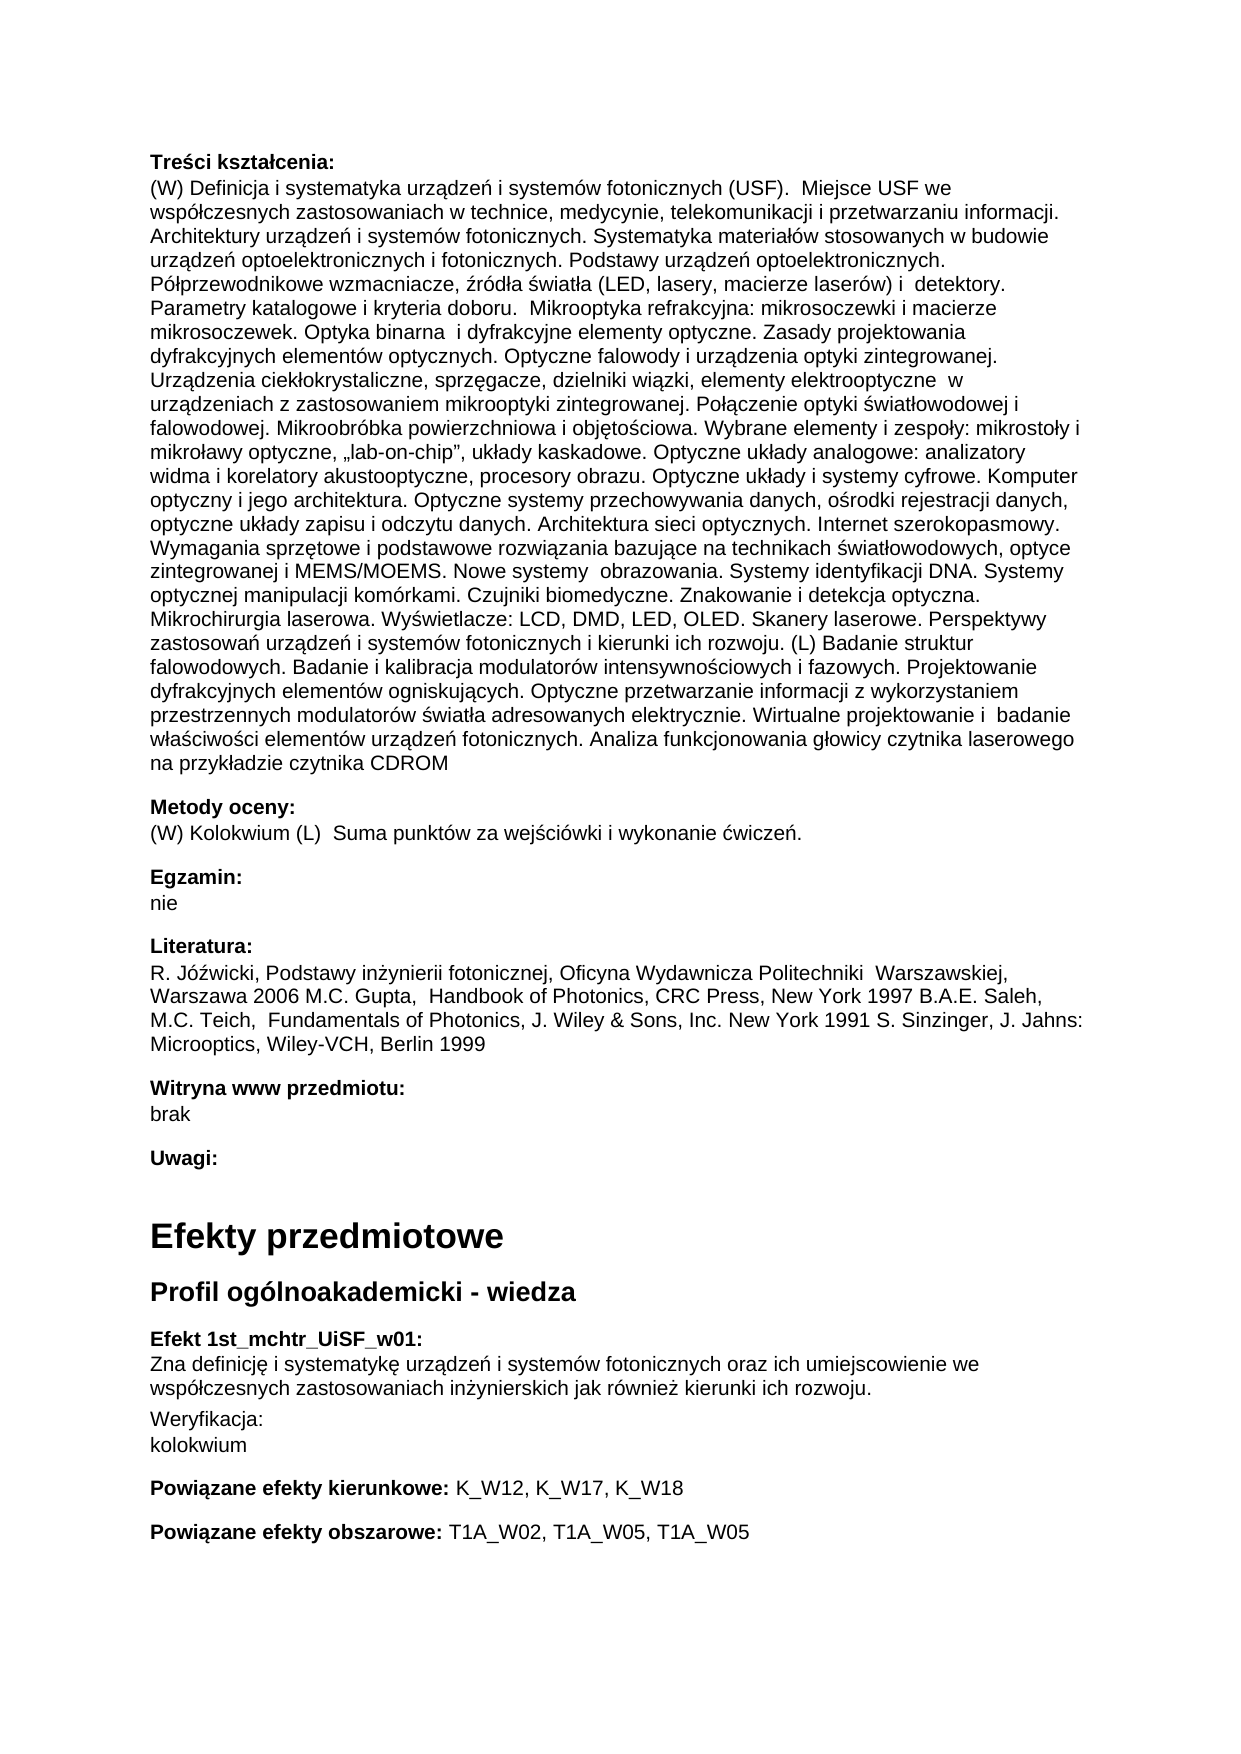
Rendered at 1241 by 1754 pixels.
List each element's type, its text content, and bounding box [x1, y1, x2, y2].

text R. Jóźwicki, Podstawy inżynierii fotonicznej, Oficyna Wydawnicza Politechniki Warszawskiej, Warszawa 2006 M.C. Gupta, Handbook of Photonics, CRC Press, New York 1997 B.A.E. Saleh, M.C. Teich, Fundamentals of Photonics, J. Wiley & Sons, Inc. New York 1991 S. Sinzinger, J. Jahns: Microoptics, Wiley-VCH, Berlin 1999 [150, 960, 1090, 1056]
text Powiązane efekty kierunkowe: K_W12, K_W17, K_W18 [150, 1476, 1090, 1500]
subtitle Efekty przedmiotowe [150, 1216, 1090, 1256]
text brak [150, 1102, 1090, 1126]
text Zna definicję i systematykę urządzeń i systemów fotonicznych oraz ich umiejscowienie we współczesnych zastosowaniach inżynierskich jak również kierunki ich rozwoju. [150, 1352, 1090, 1400]
text nie [150, 891, 1090, 914]
text Treści kształcenia: [150, 150, 1090, 174]
text Powiązane efekty obszarowe: T1A_W02, T1A_W05, T1A_W05 [150, 1520, 1090, 1544]
text Witryna www przedmiotu: [150, 1076, 1090, 1100]
text Efekt 1st_mchtr_UiSF_w01: [150, 1327, 1090, 1351]
subtitle Profil ogólnoakademicki - wiedza [150, 1276, 1090, 1307]
text kolokwium [150, 1432, 1090, 1456]
text Metody oceny: [150, 795, 1090, 819]
text Literatura: [150, 934, 1090, 958]
text Egzamin: [150, 864, 1090, 888]
text (W) Definicja i systematyka urządzeń i systemów fotonicznych (USF). Miejsce USF we współczesnych zastosowaniach w technice, medycynie, telekomunikacji i przetwarzaniu informacji. Architektury urządzeń i systemów fotonicznych. Systematyka materiałów stosowanych w budowie urządzeń optoelektronicznych i fotonicznych. Podstawy urządzeń optoelektronicznych. Półprzewodnikowe wzmacniacze, źródła światła (LED, lasery, macierze laserów) i detektory. Parametry katalogowe i kryteria doboru. Mikrooptyka refrakcyjna: mikrosoczewki i macierze mikrosoczewek. Optyka binarna i dyfrakcyjne elementy optyczne. Zasady projektowania dyfrakcyjnych elementów optycznych. Optyczne falowody i urządzenia optyki zintegrowanej. Urządzenia ciekłokrystaliczne, sprzęgacze, dzielniki wiązki, elementy elektrooptyczne w urządzeniach z zastosowaniem mikrooptyki zintegrowanej. Połączenie optyki światłowodowej i falowodowej. Mikroobróbka powierzchniowa i objętościowa. Wybrane elementy i zespoły: mikrostoły i mikroławy optyczne, „lab-on-chip”, układy kaskadowe. Optyczne układy analogowe: analizatory widma i korelatory akustooptyczne, procesory obrazu. Optyczne układy i systemy cyfrowe. Komputer optyczny i jego architektura. Optyczne systemy przechowywania danych, ośrodki rejestracji danych, optyczne układy zapisu i odczytu danych. Architektura sieci optycznych. Internet szerokopasmowy. Wymagania sprzętowe i podstawowe rozwiązania bazujące na technikach światłowodowych, optyce zintegrowanej i MEMS/MOEMS. Nowe systemy obrazowania. Systemy identyfikacji DNA. Systemy optycznej manipulacji komórkami. Czujniki biomedyczne. Znakowanie i detekcja optyczna. Mikrochirurgia laserowa. Wyświetlacze: LCD, DMD, LED, OLED. Skanery laserowe. Perspektywy zastosowań urządzeń i systemów fotonicznych i kierunki ich rozwoju. (L) Badanie struktur falowodowych. Badanie i kalibracja modulatorów intensywnościowych i fazowych. Projektowanie dyfrakcyjnych elementów ogniskujących. Optyczne przetwarzanie informacji z wykorzystaniem przestrzennych modulatorów światła adresowanych elektrycznie. Wirtualne projektowanie i badanie właściwości elementów urządzeń fotonicznych. Analiza funkcjonowania głowicy czytnika laserowego na przykładzie czytnika CDROM [150, 176, 1090, 775]
text (W) Kolokwium (L) Suma punktów za wejściówki i wykonanie ćwiczeń. [150, 821, 1090, 845]
text Weryfikacja: [150, 1406, 1090, 1430]
text Uwagi: [150, 1146, 1090, 1170]
